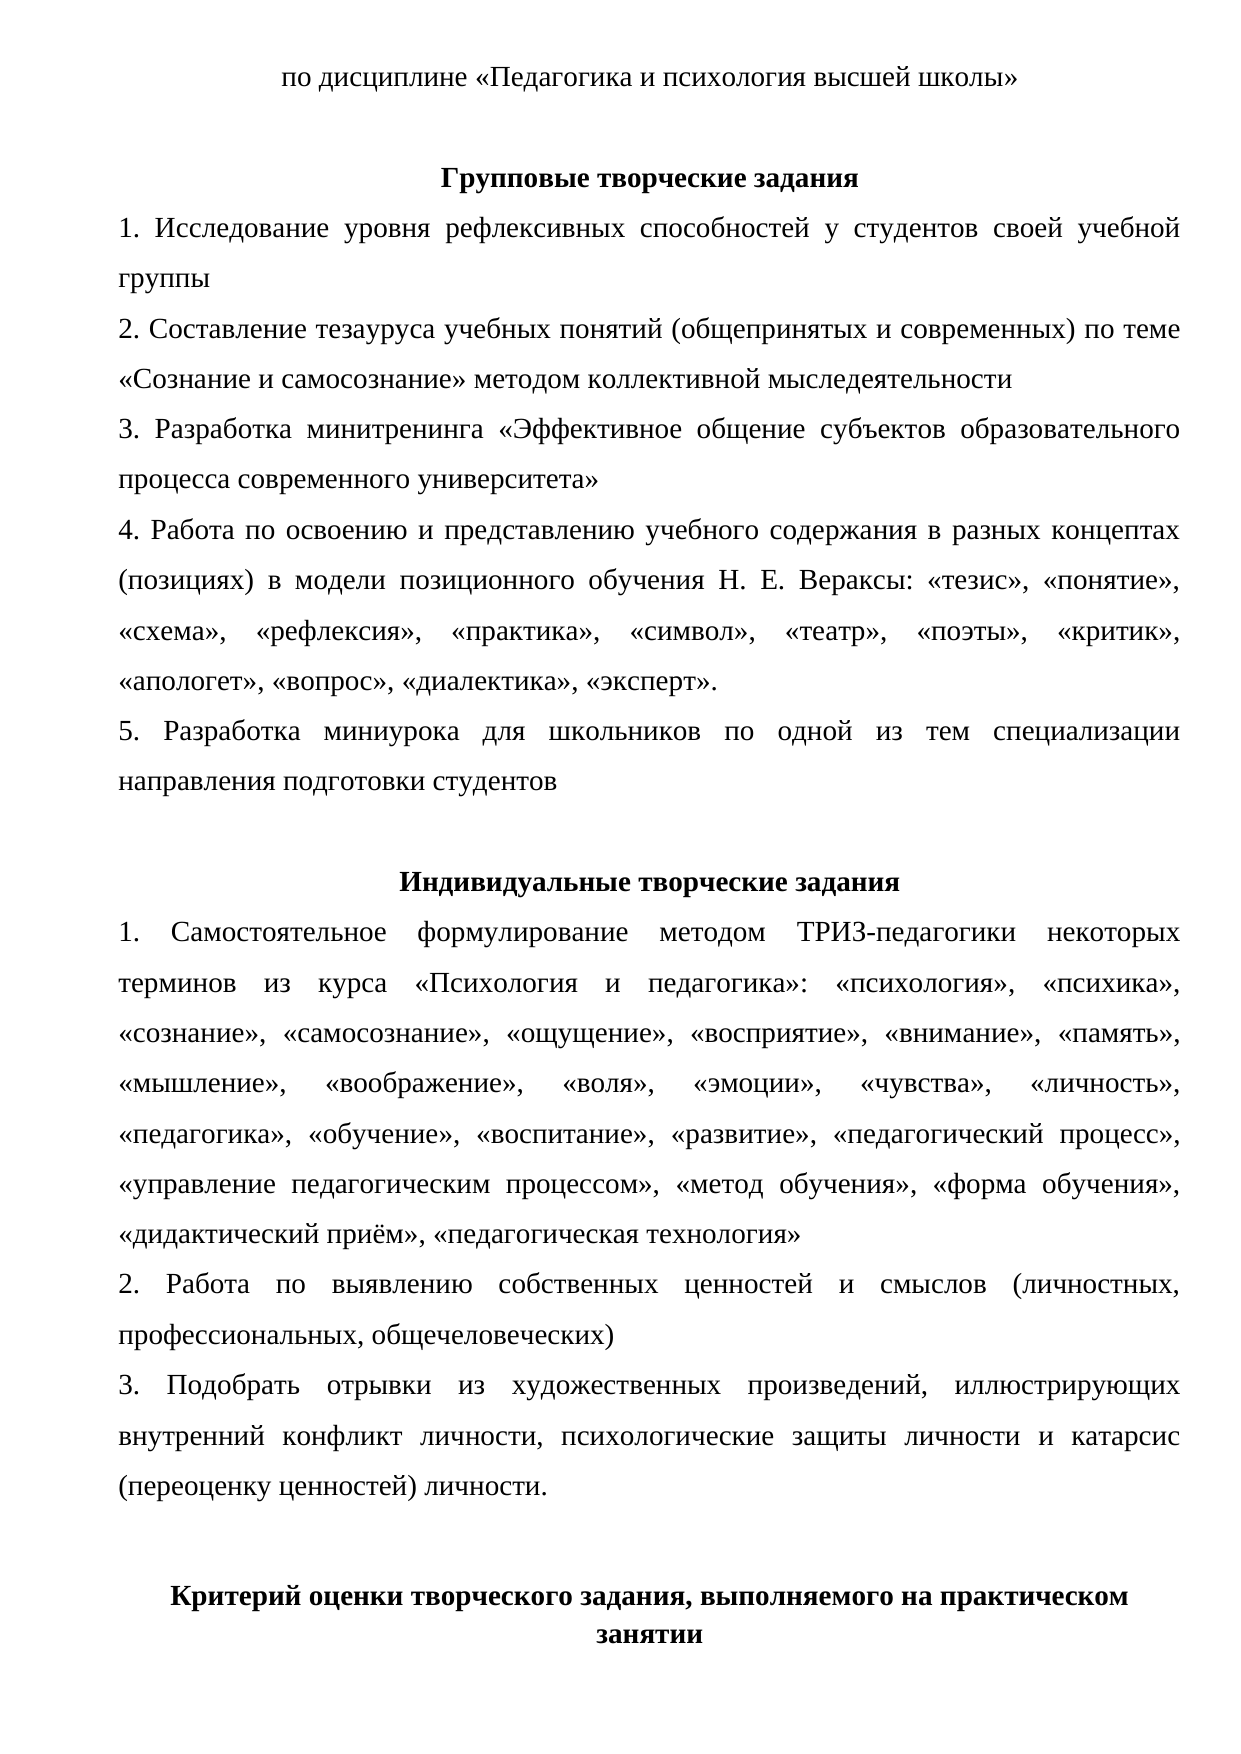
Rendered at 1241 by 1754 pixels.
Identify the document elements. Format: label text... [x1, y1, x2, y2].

text 1. Исследование уровня рефлексивных способностей у студентов своей учебной группы [118, 210, 1181, 294]
text 1. Самостоятельное формулирование методом ТРИЗ-педагогики некоторых терминов из курса «Психология и педагогика»: «психология», «психика», «сознание», «самосознание», «ощущение», «восприятие», «внимание», «память», «мышление», «воображение», «воля», «эмоции», «чувства», «личность», «педагогика», «обучение», «воспитание», «развитие», «педагогический процесс», «управление педагогическим процессом», «метод обучения», «форма обучения», «дидактический приём», «педагогическая технология» [118, 914, 1181, 1250]
text Критерий оценки творческого задания, выполняемого на практическом занятии [118, 1578, 1181, 1650]
text 5. Разработка миниурока для школьников по одной из тем специализации направления подготовки студентов [118, 713, 1181, 797]
text 2. Работа по выявлению собственных ценностей и смыслов (личностных, профессиональных, общечеловеческих) [118, 1267, 1181, 1351]
text 4. Работа по освоению и представлению учебного содержания в разных концептах (позициях) в модели позиционного обучения Н. Е. Вераксы: «тезис», «понятие», «схема», «рефлексия», «практика», «символ», «театр», «поэты», «критик», «апологет», «вопрос», «диалектика», «эксперт». [118, 512, 1181, 696]
text Групповые творческие задания [118, 160, 1181, 193]
text по дисциплине «Педагогика и психология высшей школы» [118, 59, 1181, 93]
text 2. Составление тезауруса учебных понятий (общепринятых и современных) по теме «Сознание и самосознание» методом коллективной мыследеятельности [118, 311, 1181, 394]
text 3. Подобрать отрывки из художественных произведений, иллюстрирующих внутренний конфликт личности, психологические защиты личности и катарсис (переоценку ценностей) личности. [118, 1367, 1181, 1501]
text 3. Разработка минитренинга «Эффективное общение субъектов образовательного процесса современного университета» [118, 411, 1181, 495]
text Индивидуальные творческие задания [118, 864, 1181, 898]
